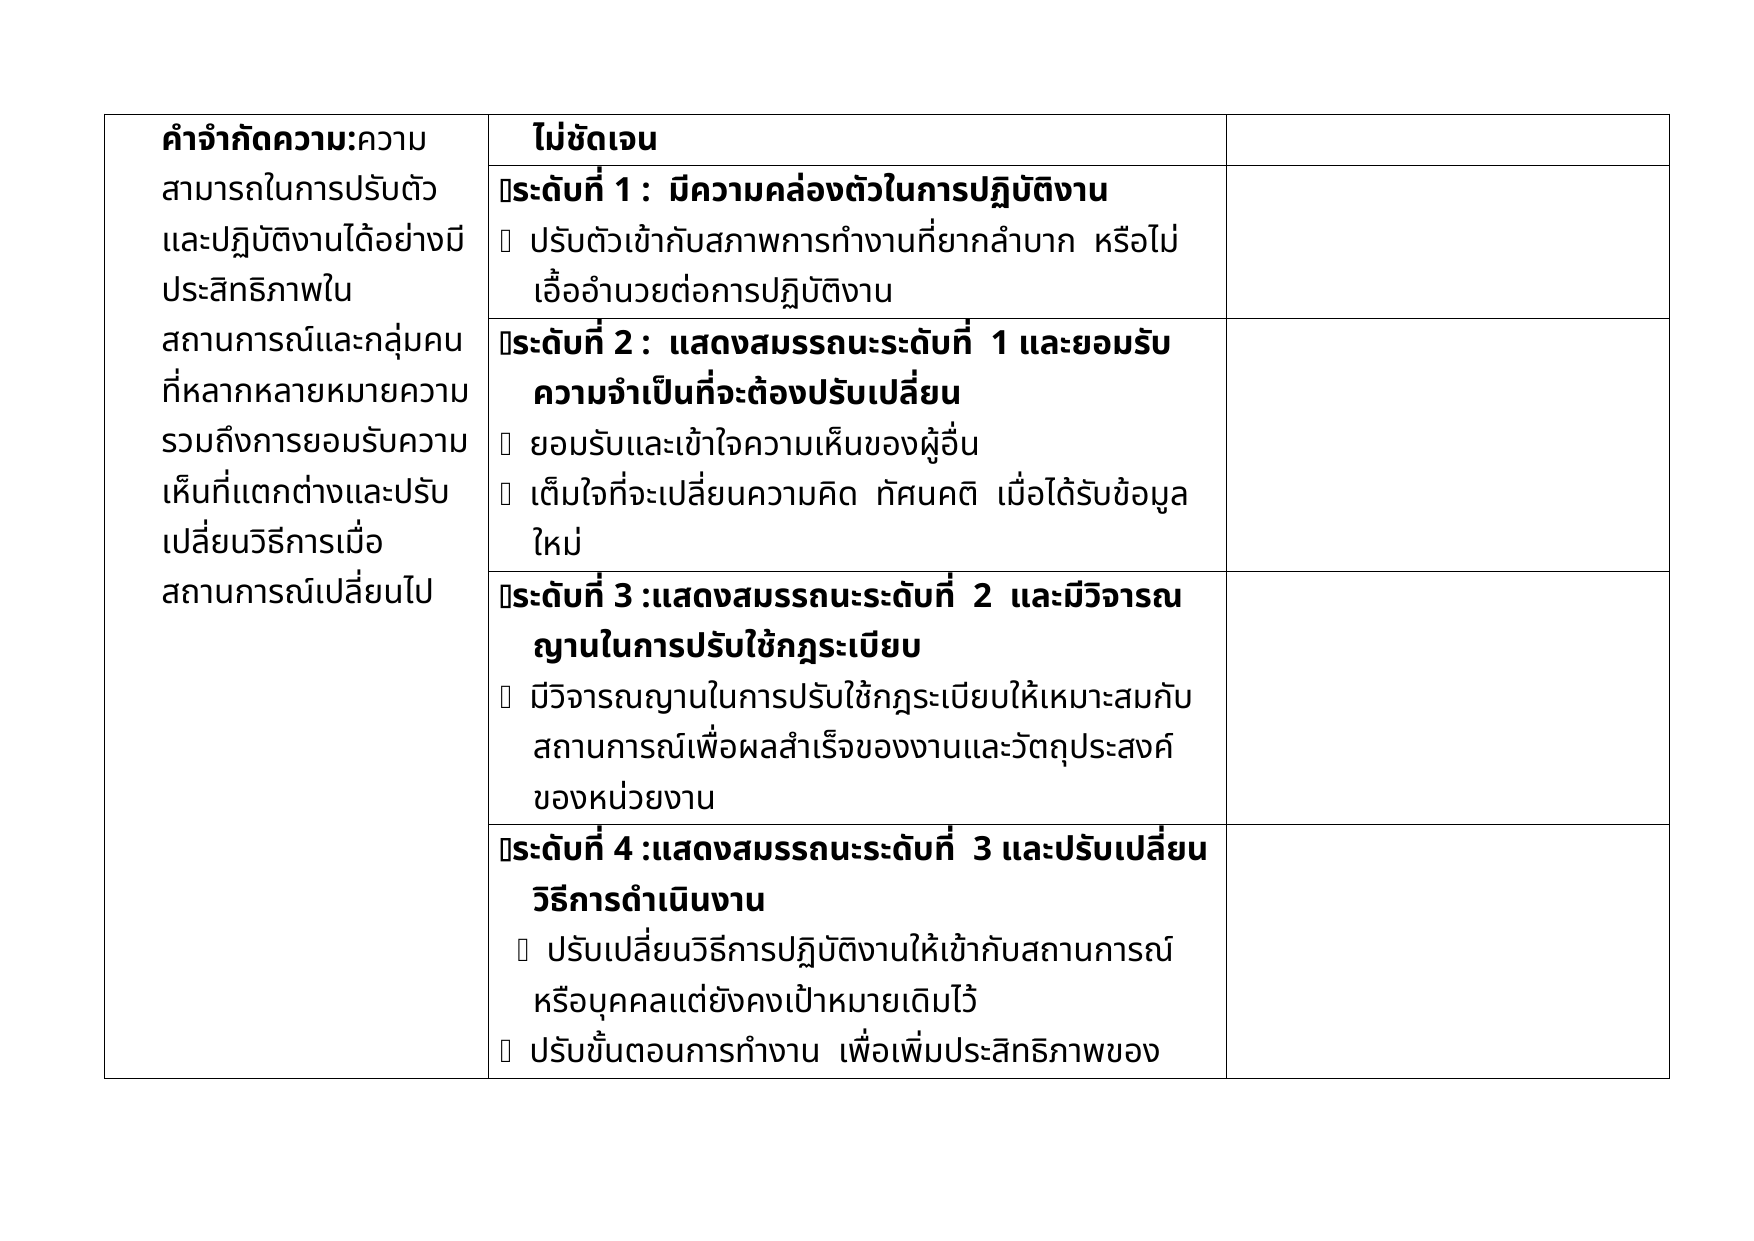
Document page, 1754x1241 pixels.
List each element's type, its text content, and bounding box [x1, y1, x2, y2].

table_cell [1227, 166, 1669, 317]
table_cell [489, 825, 1226, 1077]
table_cell [1227, 825, 1669, 1077]
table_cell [489, 115, 1226, 165]
table_cell [1227, 115, 1669, 165]
table_cell ระดับที่ 2 : แสดงสมรรถนะระดับที่ 1 และยอมรับความจำเป็นที่จะต้องปรับเปลี่ยน ยอมรับและเข้าใจความเห็นของผู้อื่น เต็มใจที่จะเปลี่ยนความคิด ทัศนคติ เมื่อได้รับข้อมูลใหม่ [489, 319, 1226, 571]
table_cell ระดับที่ 3 :แสดงสมรรถนะระดับที่ 2 และมีวิจารณญานในการปรับใช้กฎระเบียบ มีวิจารณญานในการปรับใช้กฎระเบียบให้เหมาะสมกับสถานการณ์เพื่อผลสำเร็จของงานและวัตถุประสงค์ของหน่วยงาน [489, 572, 1226, 824]
table_cell ระดับที่ 1 : มีความคล่องตัวในการปฏิบัติงาน ปรับตัวเข้ากับสภาพการทำงานที่ยากลำบาก หรือไม่เอื้ออำนวยต่อการปฏิบัติงาน [489, 166, 1226, 317]
table_cell [1227, 572, 1669, 824]
table_cell [1227, 319, 1669, 571]
